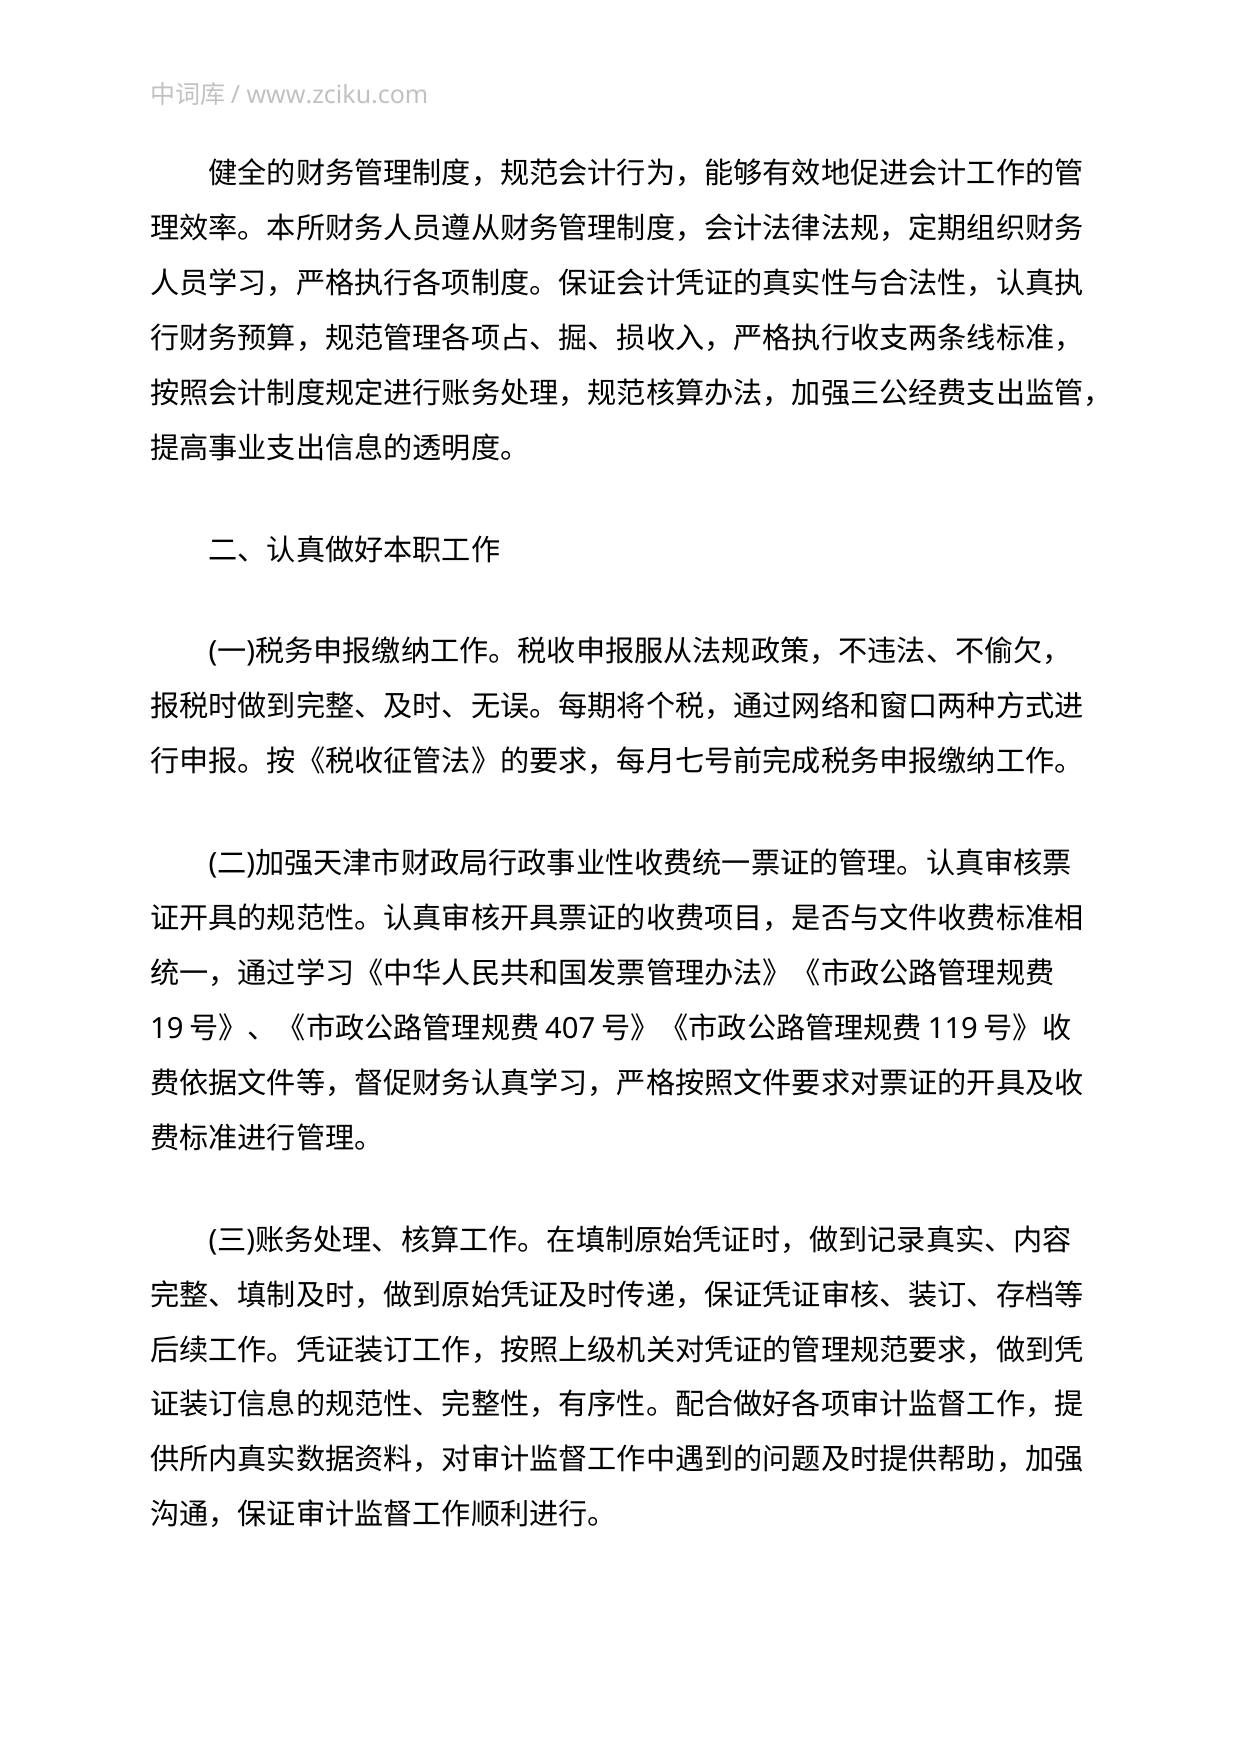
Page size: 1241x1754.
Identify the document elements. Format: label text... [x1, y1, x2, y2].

text (三)账务处理、核算工作。在填制原始凭证时，做到记录真实、内容完整、填制及时，做到原始凭证及时传递，保证凭证审核、装订、存档等后续工作。凭证装订工作，按照上级机关对凭证的管理规范要求，做到凭证装订信息的规范性、完整性，有序性。配合做好各项审计监督工作，提供所内真实数据资料，对审计监督工作中遇到的问题及时提供帮助，加强沟通，保证审计监督工作顺利进行。 [150, 1216, 1090, 1533]
text 健全的财务管理制度，规范会计行为，能够有效地促进会计工作的管理效率。本所财务人员遵从财务管理制度，会计法律法规，定期组织财务人员学习，严格执行各项制度。保证会计凭证的真实性与合法性，认真执行财务预算，规范管理各项占、掘、损收入，严格执行收支两条线标准，按照会计制度规定进行账务处理，规范核算办法，加强三公经费支出监管，提高事业支出信息的透明度。 [150, 150, 1090, 467]
text (一)税务申报缴纳工作。税收申报服从法规政策，不违法、不偷欠，报税时做到完整、及时、无误。每期将个税，通过网络和窗口两种方式进行申报。按《税收征管法》的要求，每月七号前完成税务申报缴纳工作。 [150, 628, 1090, 780]
text (二)加强天津市财政局行政事业性收费统一票证的管理。认真审核票证开具的规范性。认真审核开具票证的收费项目，是否与文件收费标准相统一，通过学习《中华人民共和国发票管理办法》《市政公路管理规费19号》、《市政公路管理规费407号》《市政公路管理规费119号》收费依据文件等，督促财务认真学习，严格按照文件要求对票证的开具及收费标准进行管理。 [150, 840, 1090, 1157]
text 二、认真做好本职工作 [150, 526, 1090, 568]
